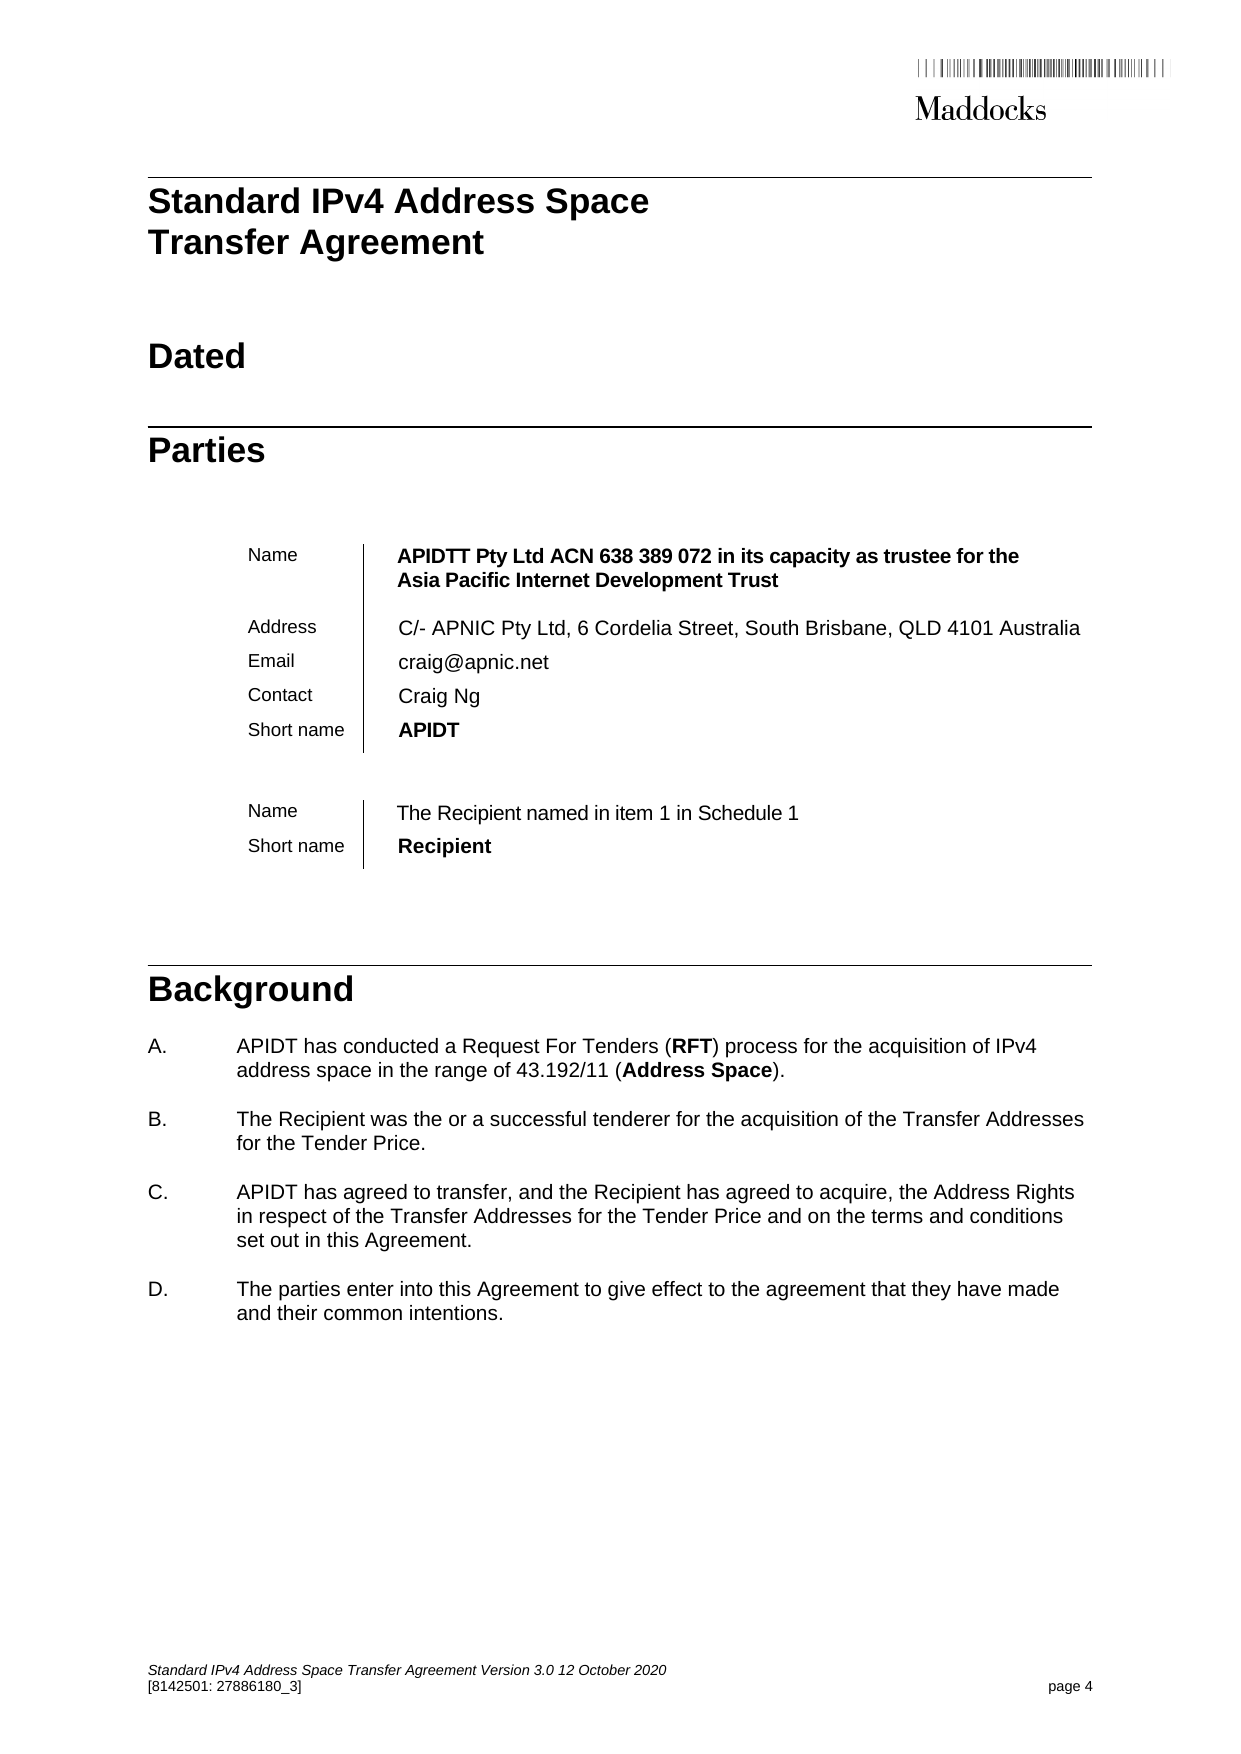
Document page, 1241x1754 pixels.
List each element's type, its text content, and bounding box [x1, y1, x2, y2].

title Parties [148, 428, 1092, 470]
table_cell craig@apnic.net [364, 650, 1092, 684]
table_header APIDTT Pty Ltd ACN 638 389 072 in its capacity as trustee for the Asia Pacific Internet Development Trust [364, 544, 1092, 616]
table_cell Contact [148, 684, 363, 718]
text APIDT has conducted a Request For Tenders (RFT) process for the acquisition of IPv4 address space in the range of 43.192/11 (Address Space). [148, 1034, 1092, 1082]
table_cell Email [148, 650, 363, 684]
text The parties enter into this Agreement to give effect to the agreement that they have made and their common intentions. [148, 1277, 1092, 1325]
table_cell Address [148, 616, 363, 650]
title Standard IPv4 Address Space [148, 178, 1092, 221]
title Transfer Agreement [148, 221, 1092, 262]
table_header The Recipient named in item 1 in Schedule 1 [364, 800, 1092, 834]
title Background [148, 966, 1092, 1009]
table_cell Craig Ng [364, 684, 1092, 718]
picture [915, 59, 1171, 120]
title Dated [148, 336, 1092, 376]
table_header Name [148, 800, 363, 834]
text APIDT has agreed to transfer, and the Recipient has agreed to acquire, the Address Rights in respect of the Transfer Addresses for the Tender Price and on the terms and conditions set out in this Agreement. [148, 1180, 1092, 1252]
table_cell Recipient [364, 834, 1092, 868]
table_cell APIDT [364, 718, 1092, 752]
table_cell C/- APNIC Pty Ltd, 6 Cordelia Street, South Brisbane, QLD 4101 Australia [364, 616, 1092, 650]
table_header Name [148, 544, 363, 616]
table_cell Short name [148, 718, 363, 752]
table_cell Short name [148, 834, 363, 868]
text The Recipient was the or a successful tenderer for the acquisition of the Transfer Addresses for the Tender Price. [148, 1107, 1092, 1155]
